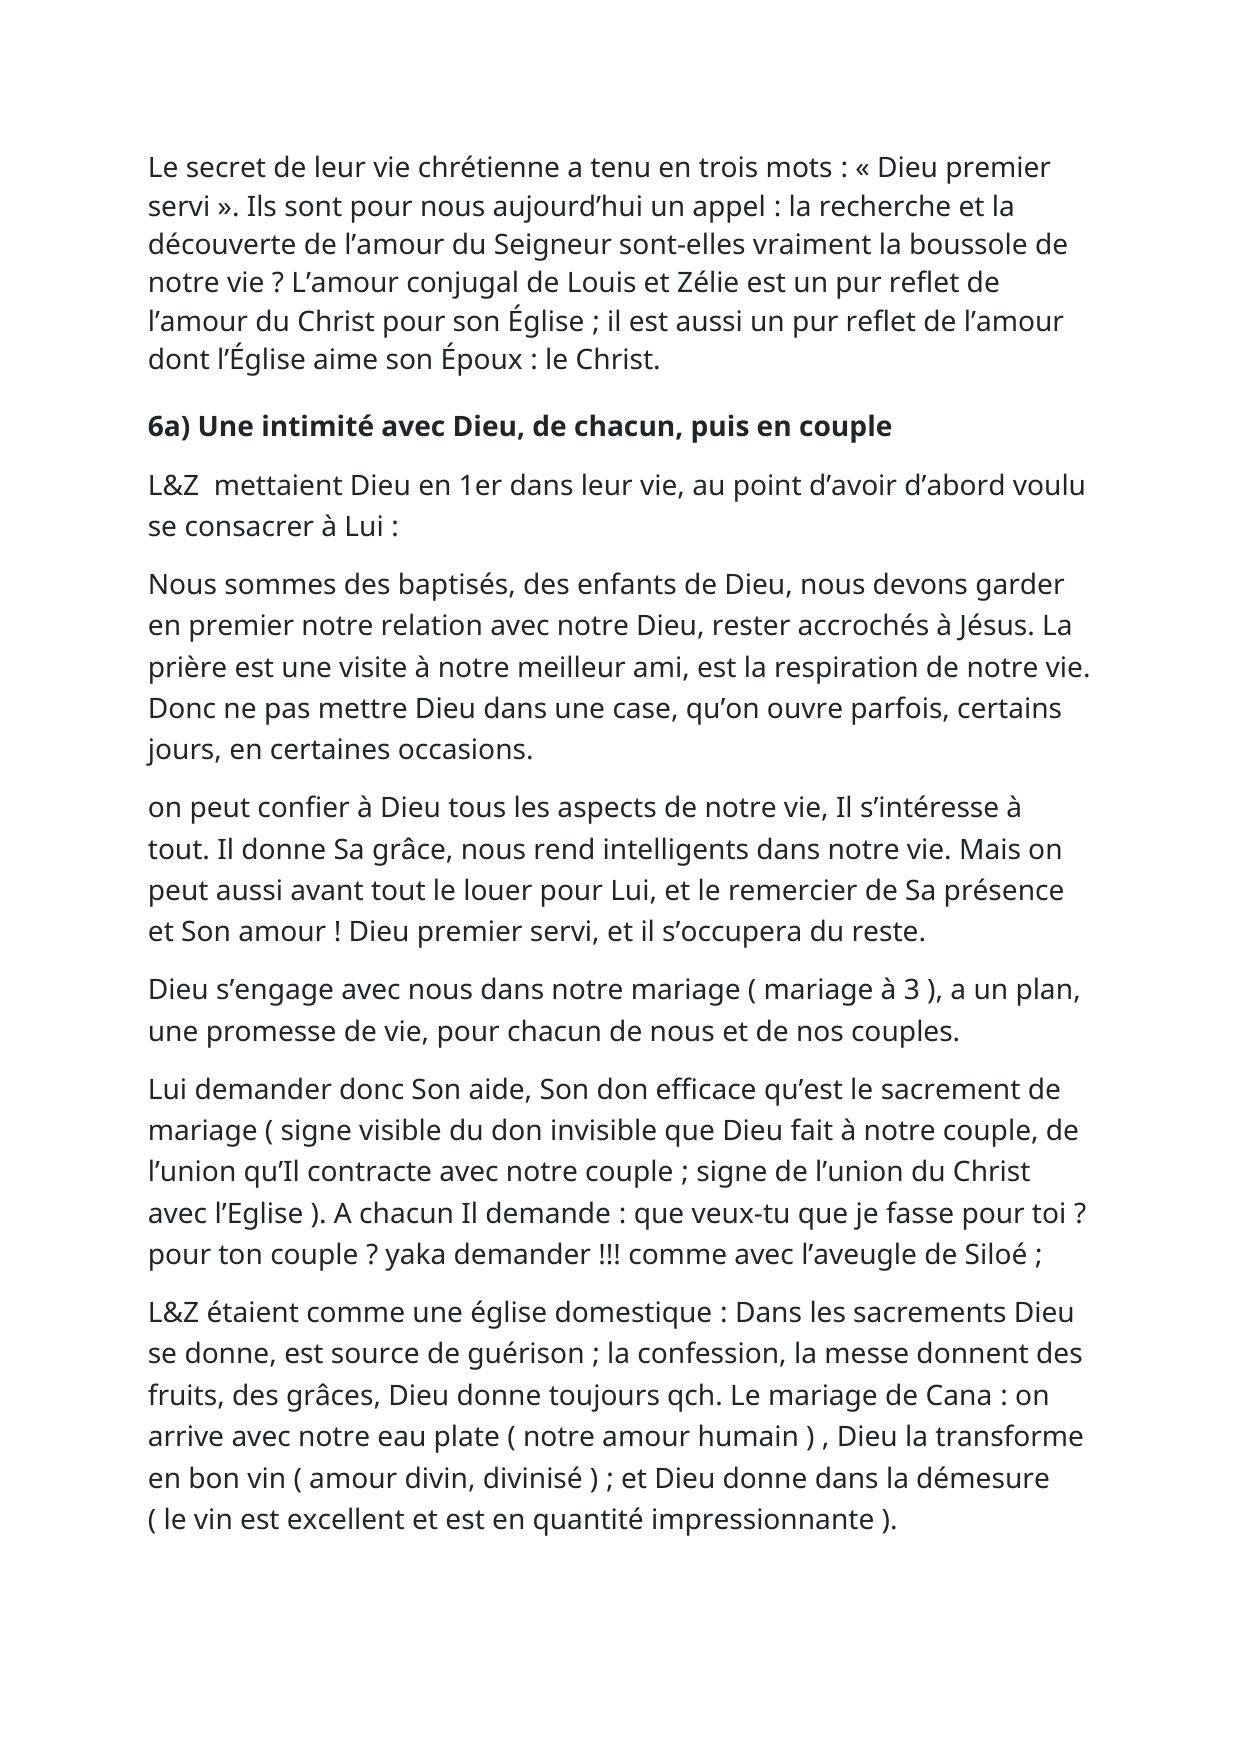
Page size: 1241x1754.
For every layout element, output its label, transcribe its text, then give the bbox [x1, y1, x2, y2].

text L&Z étaient comme une église domestique : Dans les sacrements Dieu se donne, est source de guérison ; la confession, la messe donnent des fruits, des grâces, Dieu donne toujours qch. Le mariage de Cana : on arrive avec notre eau plate ( notre amour humain ) , Dieu la transforme en bon vin ( amour divin, divinisé ) ; et Dieu donne dans la démesure ( le vin est excellent et est en quantité impressionnante ). [148, 1292, 1093, 1538]
text Nous sommes des baptisés, des enfants de Dieu, nous devons garder en premier notre relation avec notre Dieu, rester accrochés à Jésus. La prière est une visite à notre meilleur ami, est la respiration de notre vie. Donc ne pas mettre Dieu dans une case, qu’on ouvre parfois, certains jours, en certaines occasions. [148, 564, 1093, 768]
text Lui demander donc Son aide, Son don efficace qu’est le sacrement de mariage ( signe visible du don invisible que Dieu fait à notre couple, de l’union qu’Il contracte avec notre couple ; signe de l’union du Christ avec l’Eglise ). A chacun Il demande : que veux-tu que je fasse pour toi ? pour ton couple ? yaka demander !!! comme avec l’aveugle de Siloé ; [148, 1069, 1093, 1273]
text Dieu s’engage avec nous dans notre mariage ( mariage à 3 ), a un plan, une promesse de vie, pour chacun de nous et de nos couples. [148, 970, 1093, 1049]
text 6a) Une intimité avec Dieu, de chacun, puis en couple [148, 407, 1093, 445]
text on peut confier à Dieu tous les aspects de notre vie, Il s’intéresse à tout. Il donne Sa grâce, nous rend intelligents dans notre vie. Mais on peut aussi avant tout le louer pour Lui, et le remercier de Sa présence et Son amour ! Dieu premier servi, et il s’occupera du reste. [148, 788, 1093, 950]
text L&Z mettaient Dieu en 1er dans leur vie, au point d’avoir d’abord voulu se consacrer à Lui : [148, 465, 1093, 544]
text Le secret de leur vie chrétienne a tenu en trois mots : « Dieu premier servi ». Ils sont pour nous aujourd’hui un appel : la recherche et la découverte de l’amour du Seigneur sont-elles vraiment la boussole de notre vie ? L’amour conjugal de Louis et Zélie est un pur reflet de l’amour du Christ pour son Église ; il est aussi un pur reflet de l’amour dont l’Église aime son Époux : le Christ. [148, 148, 1093, 378]
